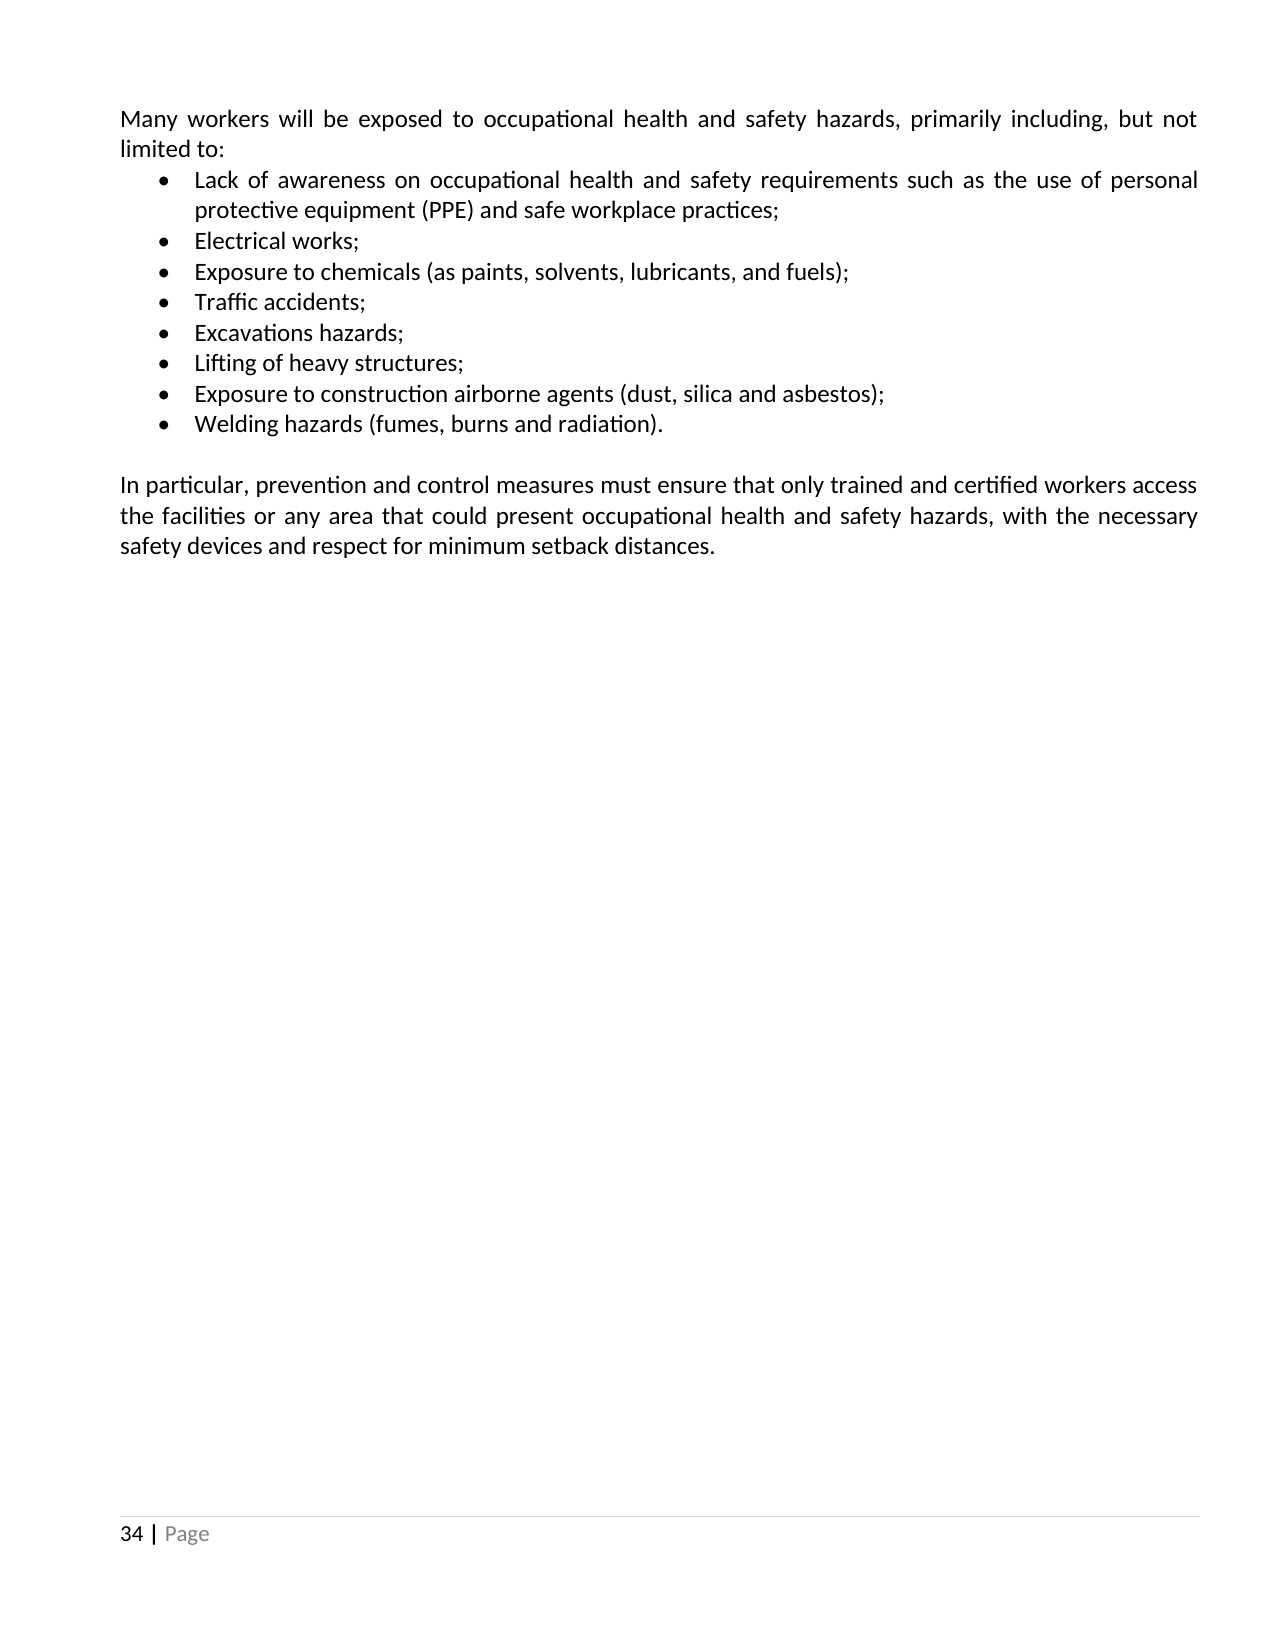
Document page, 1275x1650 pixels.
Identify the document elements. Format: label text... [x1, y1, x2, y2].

text • Welding hazards (fumes, burns and radiation). [157, 408, 1200, 439]
text • Lifting of heavy structures; [157, 347, 1200, 378]
text • Electrical works; [157, 225, 1200, 256]
text • Excavations hazards; [157, 317, 1200, 347]
text • Traffic accidents; [157, 286, 1200, 317]
text • Exposure to chemicals (as paints, solvents, lubricants, and fuels); [157, 256, 1200, 286]
text • Exposure to construction airborne agents (dust, silica and asbestos); [157, 378, 1200, 408]
text In particular, prevention and control measures must ensure that only trained and certified workers access the facilities or any area that could present occupational health and safety hazards, with the necessary safety devices and respect for minimum setback distances. [120, 469, 1200, 561]
text Many workers will be exposed to occupational health and safety hazards, primarily including, but not limited to: [120, 103, 1200, 164]
text • Lack of awareness on occupational health and safety requirements such as the use of personal protective equipment (PPE) and safe workplace practices; [157, 164, 1200, 225]
